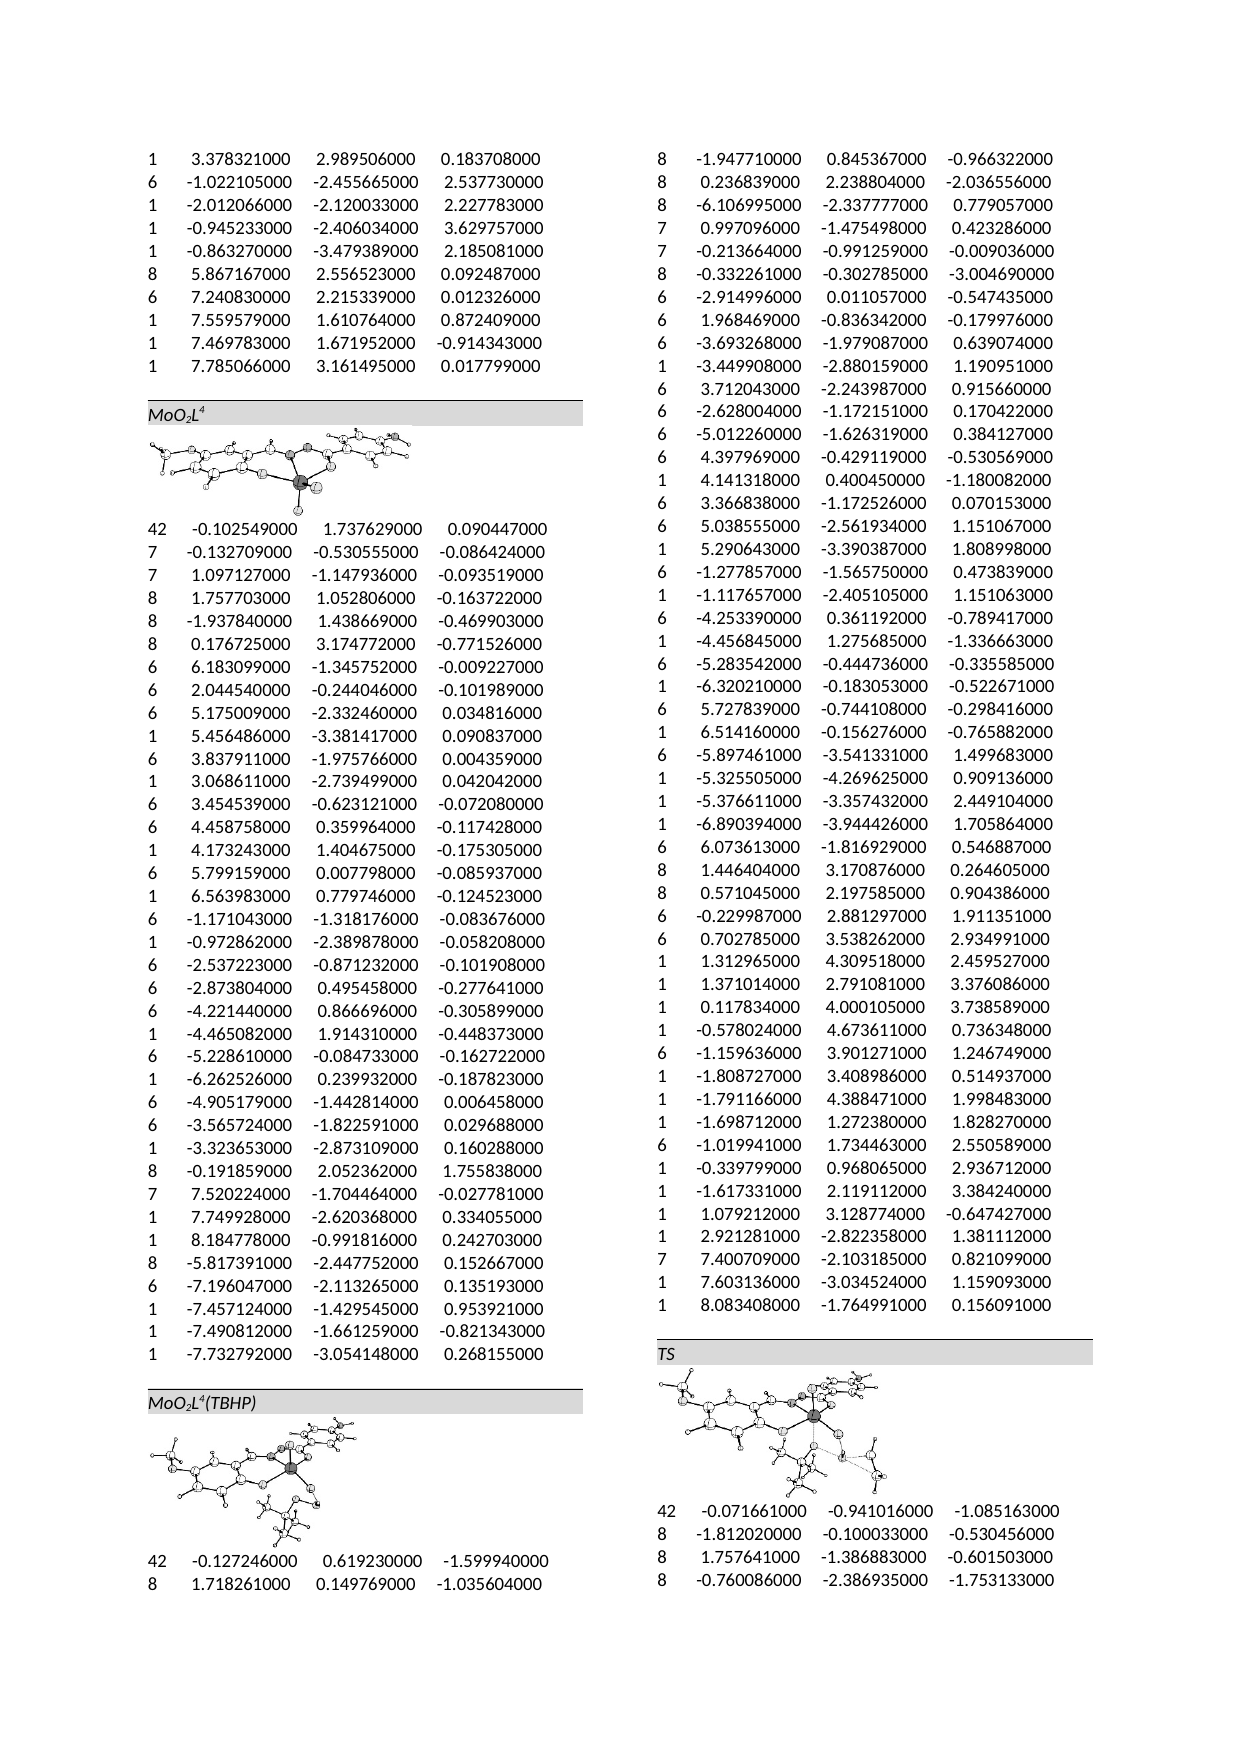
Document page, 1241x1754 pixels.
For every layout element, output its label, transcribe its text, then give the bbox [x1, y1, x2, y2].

text 1 -4.465082000 1.914310000 -0.448373000 [148, 1022, 583, 1045]
text 1 -6.262526000 0.239932000 -0.187823000 [148, 1068, 583, 1091]
text 6 -1.277857000 -1.565750000 0.473839000 [657, 560, 1093, 583]
text 1 -3.449908000 -2.880159000 1.190951000 [657, 354, 1093, 377]
text 1 -0.972862000 -2.389878000 -0.058208000 [148, 930, 583, 953]
text 1 -1.617331000 2.119112000 3.384240000 [657, 1179, 1093, 1202]
text 6 -1.159636000 3.901271000 1.246749000 [657, 1041, 1093, 1064]
text 1 -6.320210000 -0.183053000 -0.522671000 [657, 675, 1093, 698]
text 1 -3.323653000 -2.873109000 0.160288000 [148, 1136, 583, 1159]
text 6 -5.897461000 -3.541331000 1.499683000 [657, 743, 1093, 766]
text 8 1.718261000 0.149769000 -1.035604000 [148, 1573, 583, 1596]
text 6 -5.012260000 -1.626319000 0.384127000 [657, 423, 1093, 446]
text 8 -1.812020000 -0.100033000 -0.530456000 [657, 1522, 1093, 1545]
text 6 -4.905179000 -1.442814000 0.006458000 [148, 1091, 583, 1113]
text 6 4.458758000 0.359964000 -0.117428000 [148, 816, 583, 838]
picture [147, 1414, 359, 1550]
text 6 -1.171043000 -1.318176000 -0.083676000 [148, 907, 583, 930]
text 8 -0.332261000 -0.302785000 -3.004690000 [657, 262, 1093, 285]
text 1 8.184778000 -0.991816000 0.242703000 [148, 1228, 583, 1251]
text 1 -5.325505000 -4.269625000 0.909136000 [657, 766, 1093, 789]
text 1 5.290643000 -3.390387000 1.808998000 [657, 537, 1093, 560]
text 6 -0.229987000 2.881297000 1.911351000 [657, 904, 1093, 927]
text MoO2L4(TBHP) [148, 1390, 583, 1414]
text 7 -0.213664000 -0.991259000 -0.009036000 [657, 239, 1093, 262]
text 6 -1.019941000 1.734463000 2.550589000 [657, 1133, 1093, 1156]
text 7 0.997096000 -1.475498000 0.423286000 [657, 216, 1093, 239]
text 6 3.712043000 -2.243987000 0.915660000 [657, 377, 1093, 400]
text 1 0.117834000 4.000105000 3.738589000 [657, 996, 1093, 1018]
text 6 -3.693268000 -1.979087000 0.639074000 [657, 331, 1093, 354]
text 6 6.183099000 -1.345752000 -0.009227000 [148, 655, 583, 678]
text 6 -2.628004000 -1.172151000 0.170422000 [657, 400, 1093, 423]
text 7 7.520224000 -1.704464000 -0.027781000 [148, 1182, 583, 1205]
text 1 3.068611000 -2.739499000 0.042042000 [148, 770, 583, 793]
text 8 -0.191859000 2.052362000 1.755838000 [148, 1159, 583, 1182]
text 1 -0.945233000 -2.406034000 3.629757000 [148, 216, 583, 239]
text 6 4.397969000 -0.429119000 -0.530569000 [657, 446, 1093, 468]
picture [657, 1365, 889, 1500]
text 6 -7.196047000 -2.113265000 0.135193000 [148, 1274, 583, 1297]
text 1 2.921281000 -2.822358000 1.381112000 [657, 1225, 1093, 1248]
text 1 -5.376611000 -3.357432000 2.449104000 [657, 789, 1093, 812]
text 1 -2.012066000 -2.120033000 2.227783000 [148, 193, 583, 216]
text 1 -6.890394000 -3.944426000 1.705864000 [657, 812, 1093, 835]
text 1 1.312965000 4.309518000 2.459527000 [657, 950, 1093, 973]
text 1 8.083408000 -1.764991000 0.156091000 [657, 1293, 1093, 1316]
text 6 -2.914996000 0.011057000 -0.547435000 [657, 285, 1093, 308]
text 1 1.371014000 2.791081000 3.376086000 [657, 973, 1093, 996]
text 6 -3.565724000 -1.822591000 0.029688000 [148, 1113, 583, 1136]
text 1 -7.490812000 -1.661259000 -0.821343000 [148, 1320, 583, 1343]
text 1 4.141318000 0.400450000 -1.180082000 [657, 468, 1093, 491]
text MoO2L4 [148, 401, 583, 426]
text 6 -5.283542000 -0.444736000 -0.335585000 [657, 652, 1093, 675]
text 42 -0.127246000 0.619230000 -1.599940000 [148, 1550, 583, 1573]
text TS [657, 1340, 1093, 1365]
text 6 6.073613000 -1.816929000 0.546887000 [657, 835, 1093, 858]
text 8 0.176725000 3.174772000 -0.771526000 [148, 632, 583, 655]
text 1 6.563983000 0.779746000 -0.124523000 [148, 884, 583, 907]
text 7 7.400709000 -2.103185000 0.821099000 [657, 1248, 1093, 1271]
text 6 5.038555000 -2.561934000 1.151067000 [657, 514, 1093, 537]
text 6 -1.022105000 -2.455665000 2.537730000 [148, 171, 583, 193]
text 1 7.785066000 3.161495000 0.017799000 [148, 354, 583, 377]
text 8 -1.947710000 0.845367000 -0.966322000 [657, 148, 1093, 171]
text 1 -1.808727000 3.408986000 0.514937000 [657, 1064, 1093, 1087]
text 42 -0.071661000 -0.941016000 -1.085163000 [657, 1499, 1093, 1522]
picture [147, 425, 413, 518]
text 1 4.173243000 1.404675000 -0.175305000 [148, 838, 583, 861]
text 8 -1.937840000 1.438669000 -0.469903000 [148, 609, 583, 632]
text 6 -4.253390000 0.361192000 -0.789417000 [657, 606, 1093, 629]
text 6 3.454539000 -0.623121000 -0.072080000 [148, 793, 583, 816]
text 1 -7.457124000 -1.429545000 0.953921000 [148, 1297, 583, 1320]
text 1 -1.791166000 4.388471000 1.998483000 [657, 1087, 1093, 1110]
text 1 7.603136000 -3.034524000 1.159093000 [657, 1271, 1093, 1293]
text 6 2.044540000 -0.244046000 -0.101989000 [148, 678, 583, 701]
text 6 5.799159000 0.007798000 -0.085937000 [148, 861, 583, 884]
text 42 -0.102549000 1.737629000 0.090447000 [148, 518, 583, 541]
text 8 0.571045000 2.197585000 0.904386000 [657, 881, 1093, 904]
text 6 1.968469000 -0.836342000 -0.179976000 [657, 308, 1093, 331]
text 6 -2.873804000 0.495458000 -0.277641000 [148, 976, 583, 999]
text 8 0.236839000 2.238804000 -2.036556000 [657, 171, 1093, 193]
text 1 1.079212000 3.128774000 -0.647427000 [657, 1202, 1093, 1225]
text 1 5.456486000 -3.381417000 0.090837000 [148, 724, 583, 747]
text 8 1.757703000 1.052806000 -0.163722000 [148, 586, 583, 609]
text 6 -4.221440000 0.866696000 -0.305899000 [148, 999, 583, 1022]
text 6 5.175009000 -2.332460000 0.034816000 [148, 701, 583, 724]
text 6 -5.228610000 -0.084733000 -0.162722000 [148, 1045, 583, 1068]
text 1 6.514160000 -0.156276000 -0.765882000 [657, 721, 1093, 743]
text 6 0.702785000 3.538262000 2.934991000 [657, 927, 1093, 950]
text 8 -6.106995000 -2.337777000 0.779057000 [657, 193, 1093, 216]
text 8 5.867167000 2.556523000 0.092487000 [148, 262, 583, 285]
text 1 -1.117657000 -2.405105000 1.151063000 [657, 583, 1093, 606]
text 6 3.837911000 -1.975766000 0.004359000 [148, 747, 583, 770]
text 1 7.469783000 1.671952000 -0.914343000 [148, 331, 583, 354]
text 8 -0.760086000 -2.386935000 -1.753133000 [657, 1568, 1093, 1591]
text 7 1.097127000 -1.147936000 -0.093519000 [148, 563, 583, 586]
text 6 7.240830000 2.215339000 0.012326000 [148, 285, 583, 308]
text 8 1.757641000 -1.386883000 -0.601503000 [657, 1545, 1093, 1568]
text 8 -5.817391000 -2.447752000 0.152667000 [148, 1251, 583, 1274]
text 1 -0.339799000 0.968065000 2.936712000 [657, 1156, 1093, 1179]
text 1 -0.578024000 4.673611000 0.736348000 [657, 1018, 1093, 1041]
text 1 -1.698712000 1.272380000 1.828270000 [657, 1110, 1093, 1133]
text 6 3.366838000 -1.172526000 0.070153000 [657, 491, 1093, 514]
text 1 3.378321000 2.989506000 0.183708000 [148, 148, 583, 171]
text 1 -7.732792000 -3.054148000 0.268155000 [148, 1343, 583, 1366]
text 1 7.559579000 1.610764000 0.872409000 [148, 308, 583, 331]
text 6 -2.537223000 -0.871232000 -0.101908000 [148, 953, 583, 976]
text 1 -0.863270000 -3.479389000 2.185081000 [148, 239, 583, 262]
text 7 -0.132709000 -0.530555000 -0.086424000 [148, 541, 583, 563]
text 6 5.727839000 -0.744108000 -0.298416000 [657, 698, 1093, 721]
text 1 -4.456845000 1.275685000 -1.336663000 [657, 629, 1093, 652]
text 8 1.446404000 3.170876000 0.264605000 [657, 858, 1093, 881]
text 1 7.749928000 -2.620368000 0.334055000 [148, 1205, 583, 1228]
